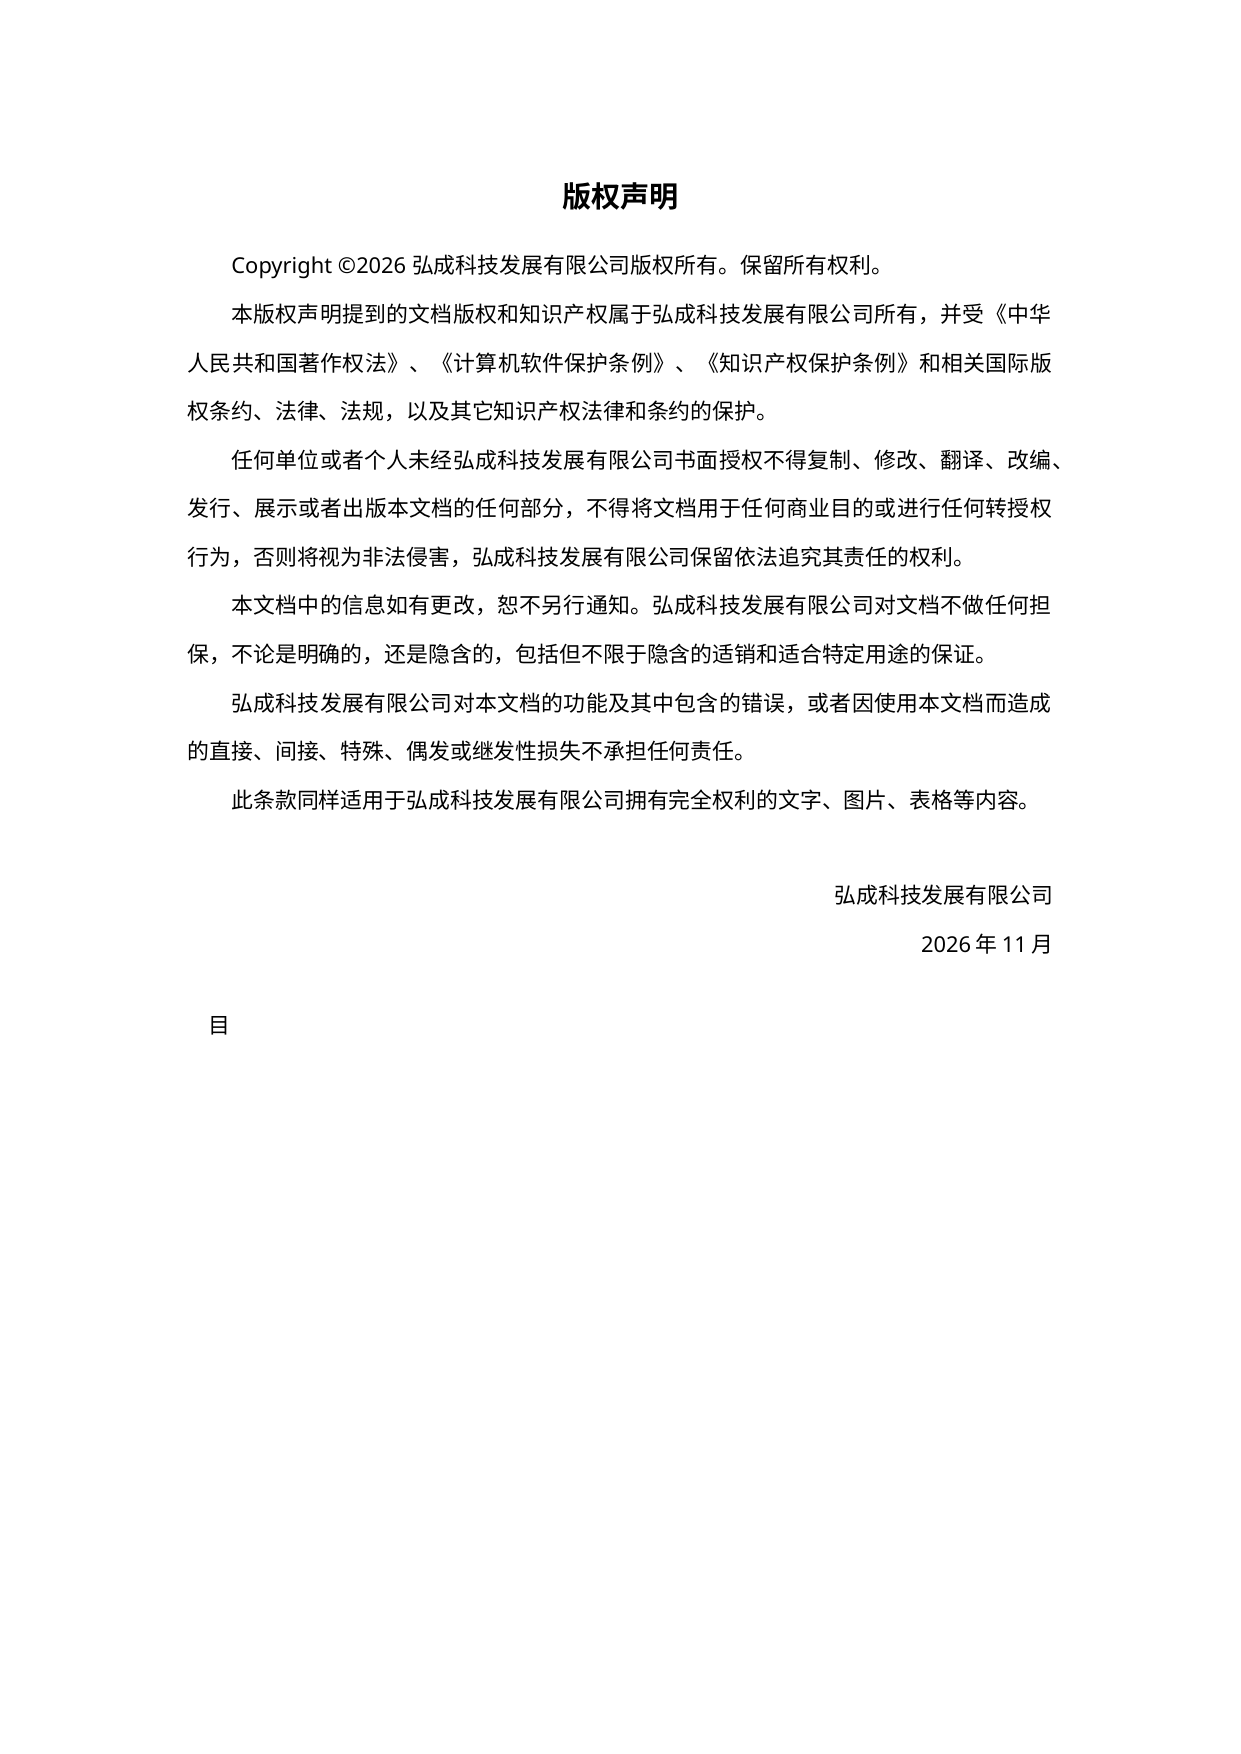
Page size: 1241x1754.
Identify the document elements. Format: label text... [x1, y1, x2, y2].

text 2018年9月 [187, 926, 1053, 959]
text 版权声明 [187, 162, 1053, 227]
text 任何单位或者个人未经弘成科技发展有限公司书面授权不得复制、修改、翻译、改编、发行、展示或者出版本文档的任何部分，不得将文档用于任何商业目的或进行任何转授权行为，否则将视为非法侵害，弘成科技发展有限公司保留依法追究其责任的权利。 [187, 442, 1053, 572]
text 本文档中的信息如有更改，恕不另行通知。弘成科技发展有限公司对文档不做任何担保，不论是明确的，还是隐含的，包括但不限于隐含的适销和适合特定用途的保证。 [187, 588, 1053, 669]
text 弘成科技发展有限公司对本文档的功能及其中包含的错误，或者因使用本文档而造成的直接、间接、特殊、偶发或继发性损失不承担任何责任。 [187, 685, 1053, 766]
text 弘成科技发展有限公司 [187, 878, 1053, 911]
text 本版权声明提到的文档版权和知识产权属于弘成科技发展有限公司所有，并受《中华人民共和国著作权法》、《计算机软件保护条例》、《知识产权保护条例》和相关国际版权条约、法律、法规，以及其它知识产权法律和条约的保护。 [187, 296, 1053, 426]
text Copyright ©2018 弘成科技发展有限公司版权所有。保留所有权利。 [187, 248, 1053, 281]
text 此条款同样适用于弘成科技发展有限公司拥有完全权利的文字、图片、表格等内容。 [187, 782, 1053, 815]
